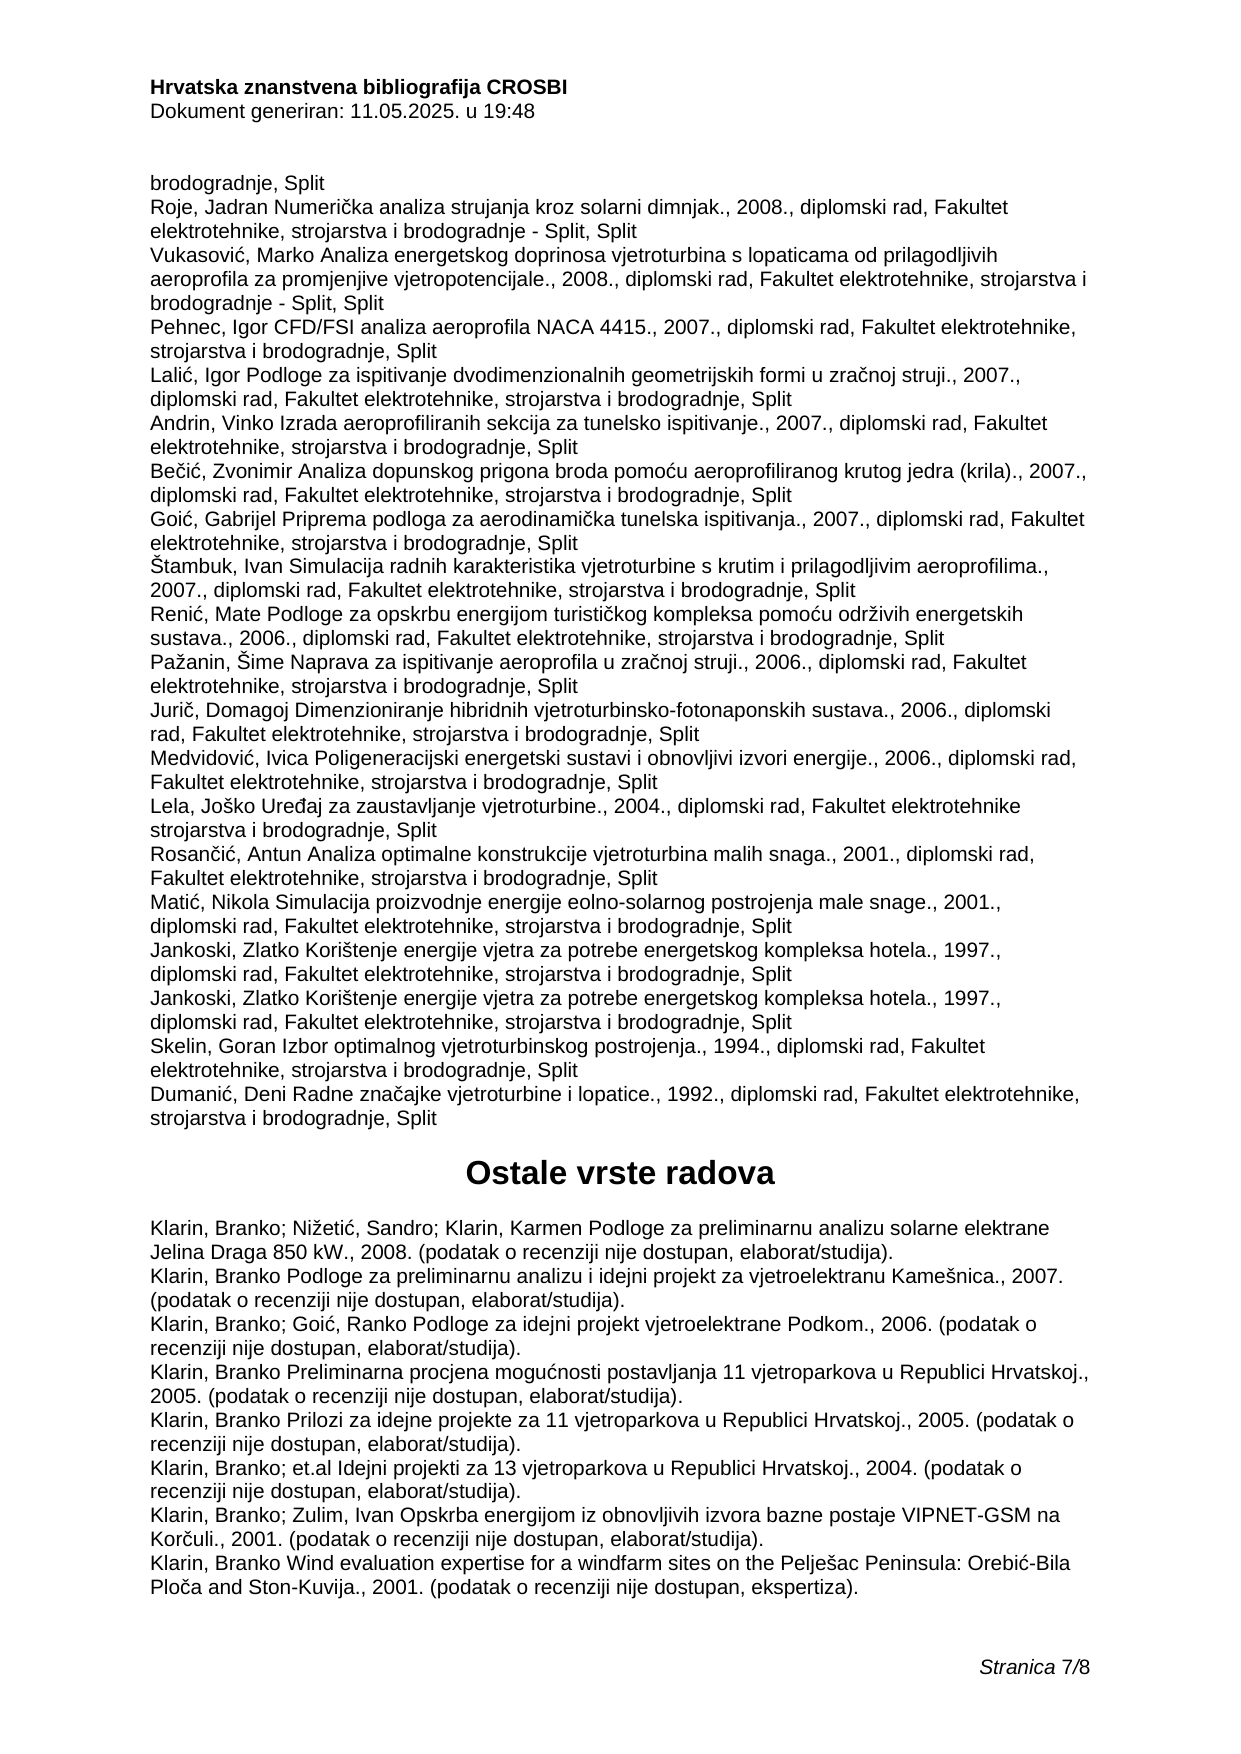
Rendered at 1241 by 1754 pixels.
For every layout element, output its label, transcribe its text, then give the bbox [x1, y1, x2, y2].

text Rosančić, Antun [150, 842, 1090, 890]
text Dumanić, Deni [150, 1081, 1090, 1129]
text Klarin, Branko [150, 1264, 1090, 1312]
text Jurič, Domagoj [150, 698, 1090, 746]
text Klarin, Branko [150, 1551, 1090, 1599]
text Klarin, Branko [150, 1359, 1090, 1407]
text Lalić, Igor [150, 363, 1090, 411]
text Matić, Nikola [150, 890, 1090, 938]
text Klarin, Branko; Nižetić, Sandro; Klarin, Karmen [150, 1216, 1090, 1264]
text Pažanin, Šime [150, 650, 1090, 698]
text Jankoski, Zlatko [150, 938, 1090, 986]
text Jankoski, Zlatko [150, 986, 1090, 1033]
subtitle Ostale vrste radova [150, 1153, 1090, 1192]
text Lela, Joško [150, 794, 1090, 842]
text Klarin, Branko; et.al [150, 1455, 1090, 1503]
text Klarin, Branko; Goić, Ranko [150, 1312, 1090, 1359]
text Goić, Gabrijel [150, 506, 1090, 554]
text Klarin, Branko; Zulim, Ivan [150, 1503, 1090, 1551]
text Andrin, Vinko [150, 411, 1090, 458]
text Štambuk, Ivan [150, 554, 1090, 602]
text Roje, Jadran [150, 195, 1090, 243]
text Vukasović, Marko [150, 243, 1090, 315]
text Vukman, Anđela [150, 171, 1090, 195]
text Renić, Mate [150, 602, 1090, 650]
text Bečić, Zvonimir [150, 458, 1090, 506]
text Skelin, Goran [150, 1033, 1090, 1081]
text Medvidović, Ivica [150, 746, 1090, 794]
text Pehnec, Igor [150, 315, 1090, 363]
text Klarin, Branko [150, 1407, 1090, 1455]
